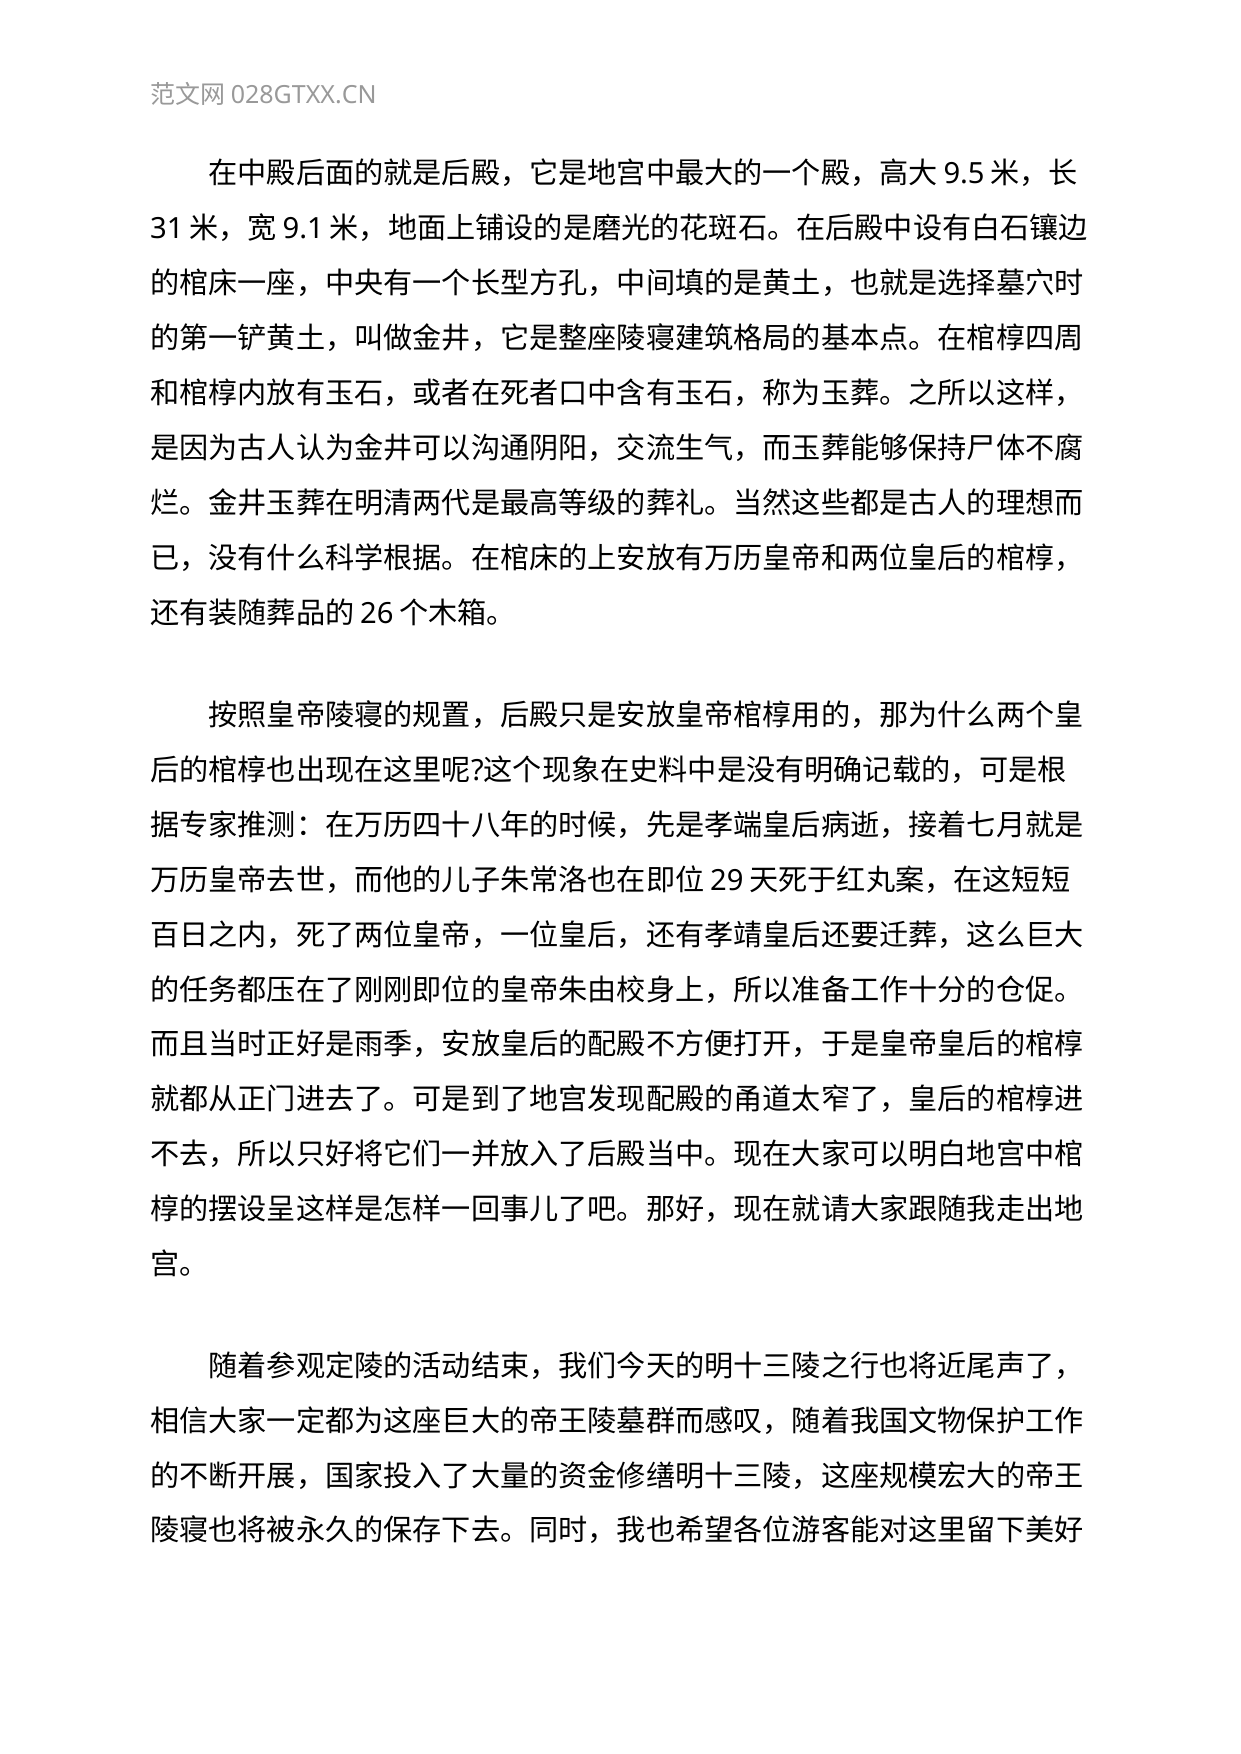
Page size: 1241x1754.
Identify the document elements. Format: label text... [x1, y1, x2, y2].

text 按照皇帝陵寝的规置，后殿只是安放皇帝棺椁用的，那为什么两个皇后的棺椁也出现在这里呢?这个现象在史料中是没有明确记载的，可是根据专家推测：在万历四十八年的时候，先是孝端皇后病逝，接着七月就是万历皇帝去世，而他的儿子朱常洛也在即位29天死于红丸案，在这短短百日之内，死了两位皇帝，一位皇后，还有孝靖皇后还要迁葬，这么巨大的任务都压在了刚刚即位的皇帝朱由校身上，所以准备工作十分的仓促。而且当时正好是雨季，安放皇后的配殿不方便打开，于是皇帝皇后的棺椁就都从正门进去了。可是到了地宫发现配殿的甬道太窄了，皇后的棺椁进不去，所以只好将它们一并放入了后殿当中。现在大家可以明白地宫中棺椁的摆设呈这样是怎样一回事儿了吧。那好，现在就请大家跟随我走出地宫。 [150, 691, 1090, 1283]
text 在中殿后面的就是后殿，它是地宫中最大的一个殿，高大9.5米，长31米，宽9.1米，地面上铺设的是磨光的花斑石。在后殿中设有白石镶边的棺床一座，中央有一个长型方孔，中间填的是黄土，也就是选择墓穴时的第一铲黄土，叫做金井，它是整座陵寝建筑格局的基本点。在棺椁四周和棺椁内放有玉石，或者在死者口中含有玉石，称为玉葬。之所以这样，是因为古人认为金井可以沟通阴阳，交流生气，而玉葬能够保持尸体不腐烂。金井玉葬在明清两代是最高等级的葬礼。当然这些都是古人的理想而已，没有什么科学根据。在棺床的上安放有万历皇帝和两位皇后的棺椁，还有装随葬品的26个木箱。 [150, 150, 1090, 632]
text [150, 1342, 1090, 1549]
